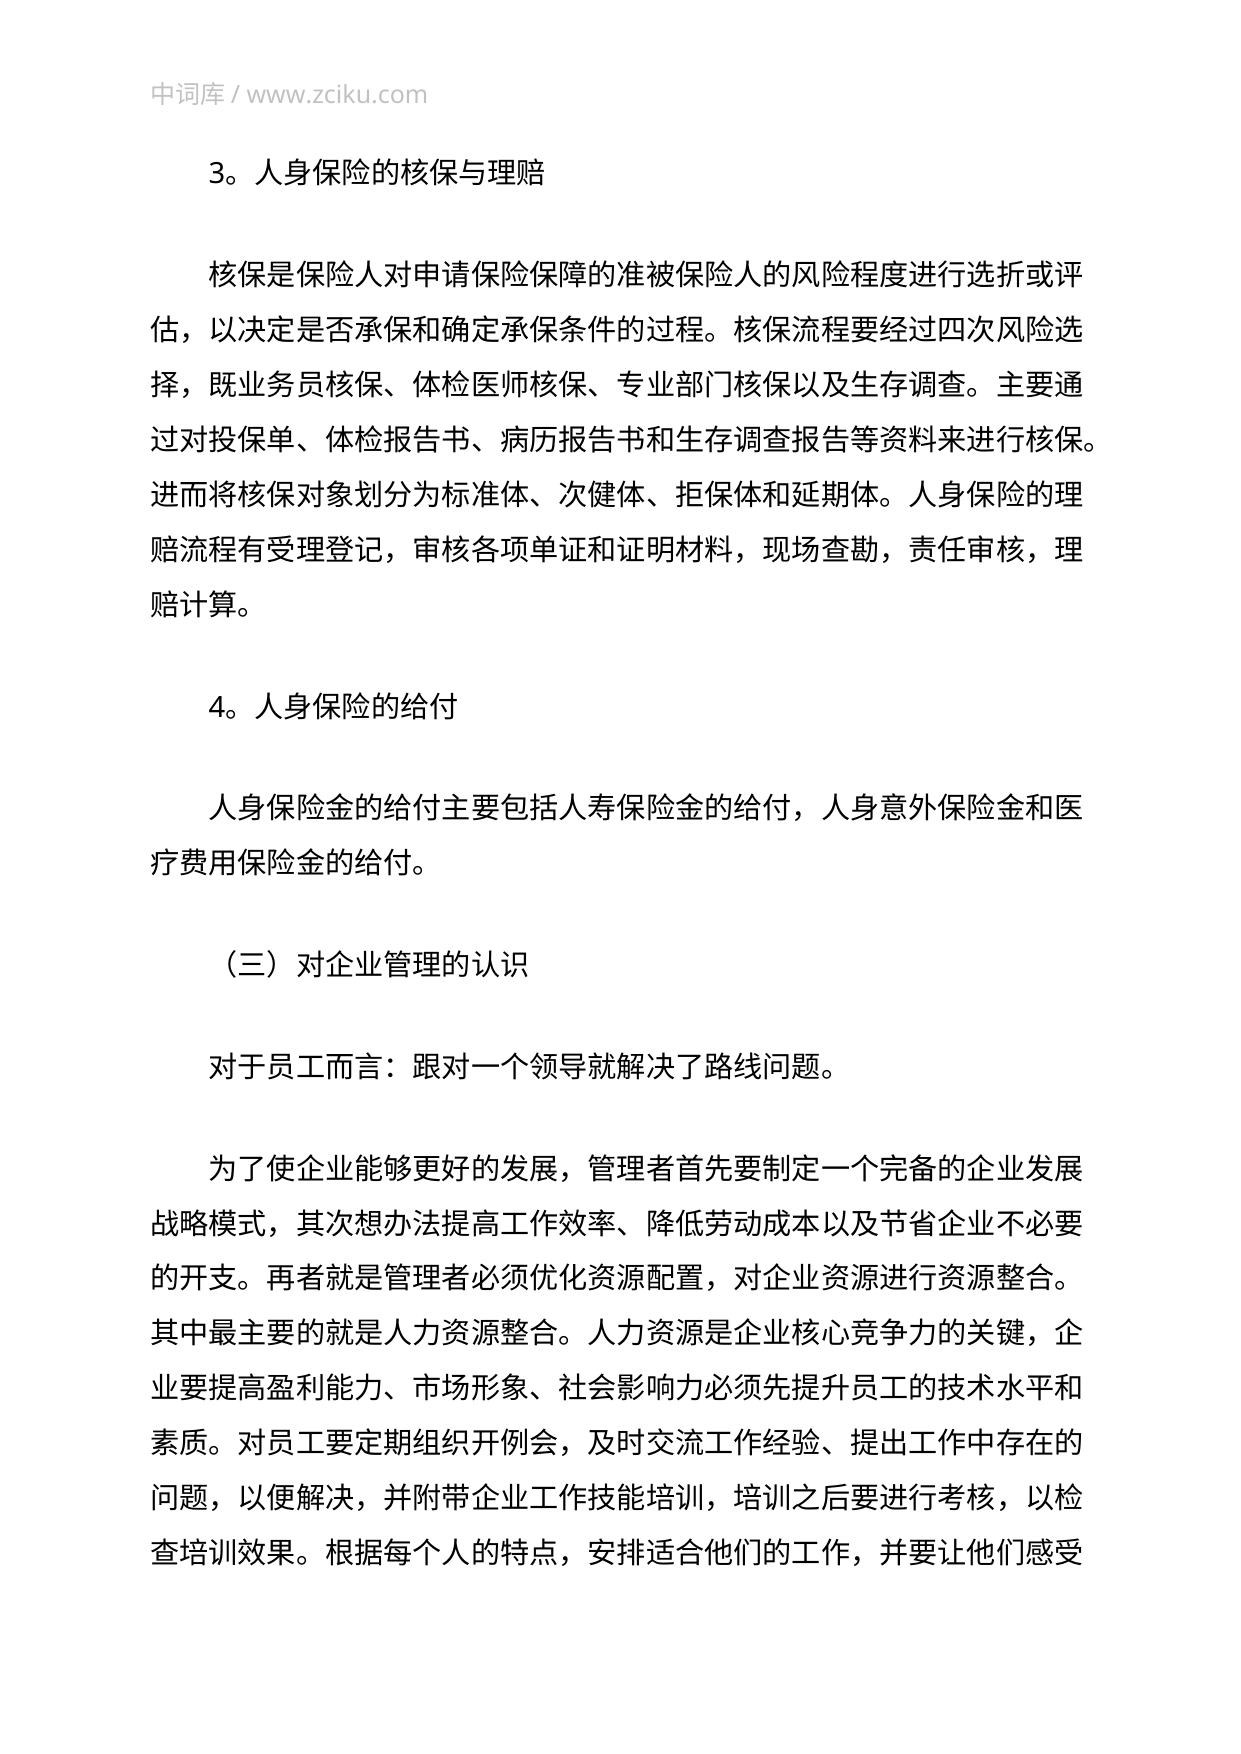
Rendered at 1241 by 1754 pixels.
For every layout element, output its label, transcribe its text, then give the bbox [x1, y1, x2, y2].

text 3。人身保险的核保与理赔 [150, 150, 1090, 192]
text 人身保险金的给付主要包括人寿保险金的给付，人身意外保险金和医疗费用保险金的给付。 [150, 785, 1090, 882]
text 4。人身保险的给付 [150, 683, 1090, 726]
text 对于员工而言：跟对一个领导就解决了路线问题。 [150, 1043, 1090, 1086]
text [150, 1145, 1090, 1572]
text （三）对企业管理的认识 [150, 942, 1090, 984]
text 核保是保险人对申请保险保障的准被保险人的风险程度进行选折或评估，以决定是否承保和确定承保条件的过程。核保流程要经过四次风险选择，既业务员核保、体检医师核保、专业部门核保以及生存调查。主要通过对投保单、体检报告书、病历报告书和生存调查报告等资料来进行核保。进而将核保对象划分为标准体、次健体、拒保体和延期体。人身保险的理赔流程有受理登记，审核各项单证和证明材料，现场查勘，责任审核，理赔计算。 [150, 252, 1090, 624]
